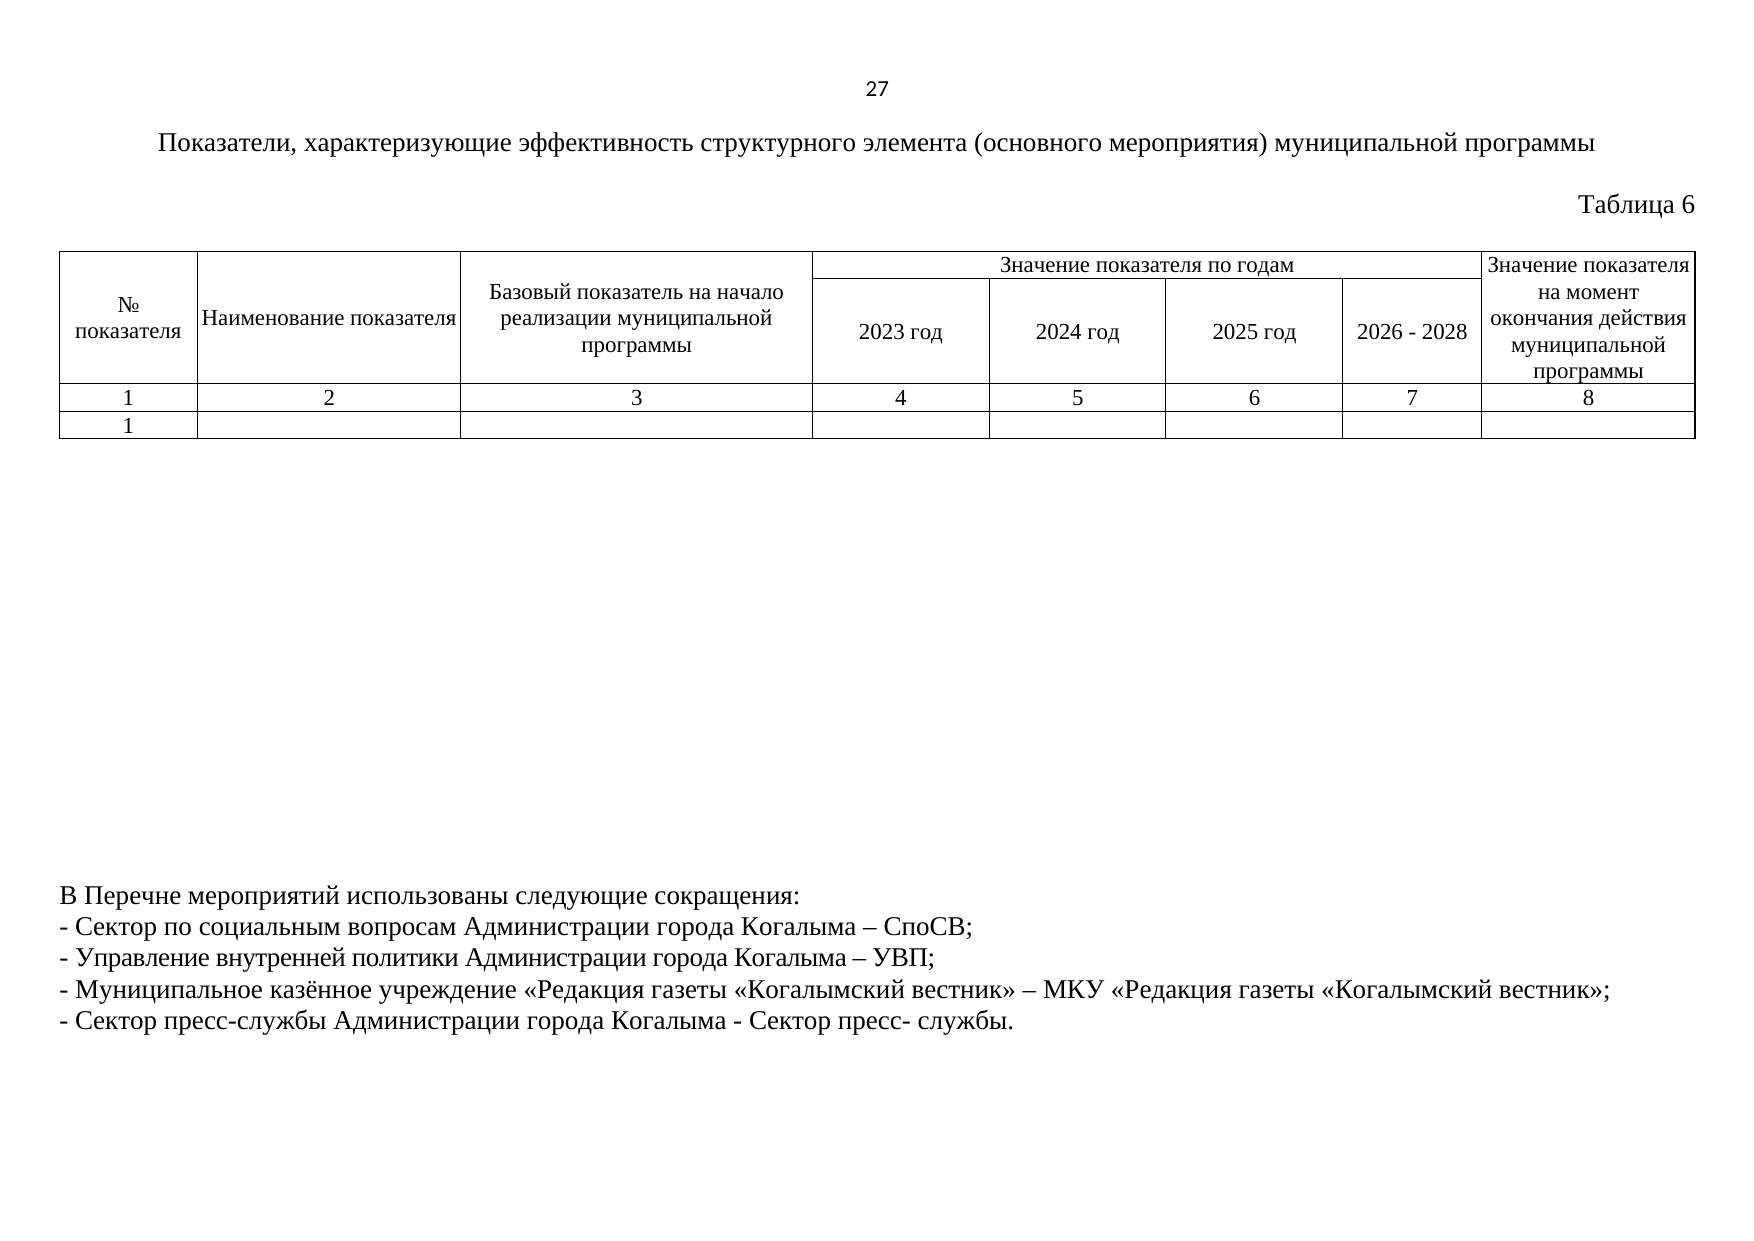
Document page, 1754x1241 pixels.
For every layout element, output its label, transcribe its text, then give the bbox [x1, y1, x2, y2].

table_cell 6 [1166, 384, 1342, 411]
text В Перечне мероприятий использованы следующие сокращения: [59, 879, 1695, 910]
table_header Базовый показатель на начало реализации муниципальной программы [461, 252, 812, 383]
table_cell 2 [198, 384, 460, 411]
table_cell 2025 год [1166, 279, 1342, 383]
table_cell [1482, 412, 1694, 438]
table_cell [813, 412, 989, 438]
table_cell [198, 412, 460, 438]
table_header Наименование показателя [198, 252, 460, 383]
table_cell 1 [60, 412, 197, 438]
text Показатели, характеризующие эффективность структурного элемента (основного мероприятия) муниципальной программы [59, 126, 1695, 157]
table_cell 2024 год [990, 279, 1165, 383]
table_cell 2023 год [813, 279, 989, 383]
table_cell [461, 412, 812, 438]
table_header Значение показателя по годам [813, 252, 1481, 278]
text - Сектор пресс-службы Администрации города Когалыма - Сектор пресс- службы. [59, 1004, 1695, 1035]
text - Сектор по социальным вопросам Администрации города Когалыма – СпоСВ; [59, 910, 1695, 942]
table_cell 7 [1343, 384, 1481, 411]
table_cell 4 [813, 384, 989, 411]
table_cell [1343, 412, 1481, 438]
table_cell [1166, 412, 1342, 438]
table_cell 3 [461, 384, 812, 411]
text Таблица 6 [59, 188, 1695, 219]
table_cell 8 [1482, 384, 1694, 411]
text - Управление внутренней политики Администрации города Когалыма – УВП; [59, 942, 1695, 973]
text - Муниципальное казённое учреждение «Редакция газеты «Когалымский вестник» – МКУ «Редакция газеты «Когалымский вестник»; [59, 973, 1695, 1004]
table_header № показателя [60, 252, 197, 383]
table_cell [990, 412, 1165, 438]
table_cell 2026 - 2028 [1343, 279, 1481, 383]
table_cell 1 [60, 384, 197, 411]
table_header Значение показателя на момент окончания действия муниципальной программы [1482, 252, 1694, 383]
table_cell 5 [990, 384, 1165, 411]
